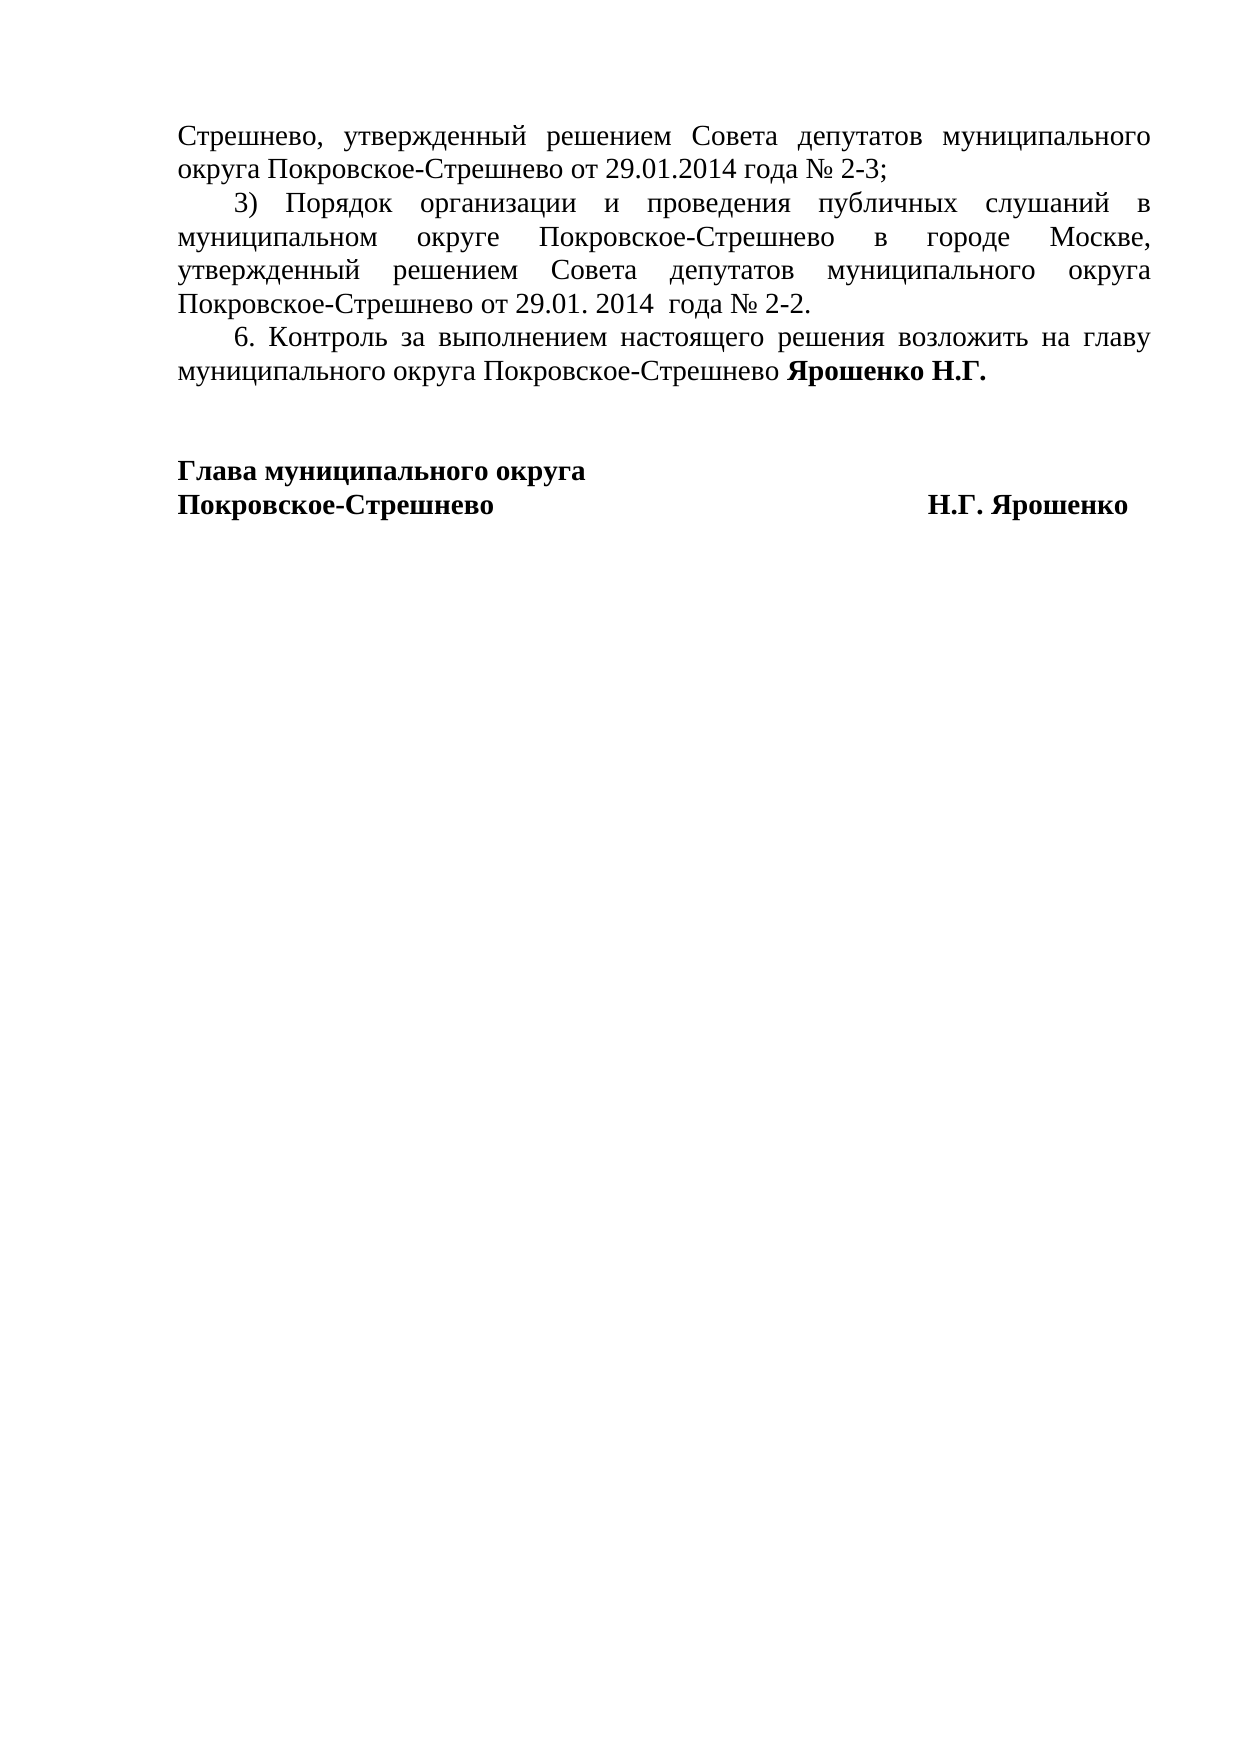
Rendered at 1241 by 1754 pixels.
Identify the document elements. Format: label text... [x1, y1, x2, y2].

text 6. Контроль за выполнением настоящего решения возложить на главу муниципального округа Покровское-Стрешнево Ярошенко Н.Г. [177, 319, 1152, 386]
text Глава муниципального округа [177, 453, 1152, 487]
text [177, 118, 1152, 185]
text 3) Порядок организации и проведения публичных слушаний в муниципальном округе Покровское-Стрешнево в городе Москве, утвержденный решением Совета депутатов муниципального округа Покровское-Стрешнево от 29.01. 2014 года № 2-2. [177, 185, 1152, 319]
text Покровское-Стрешнево Н.Г. Ярошенко [177, 487, 1152, 554]
